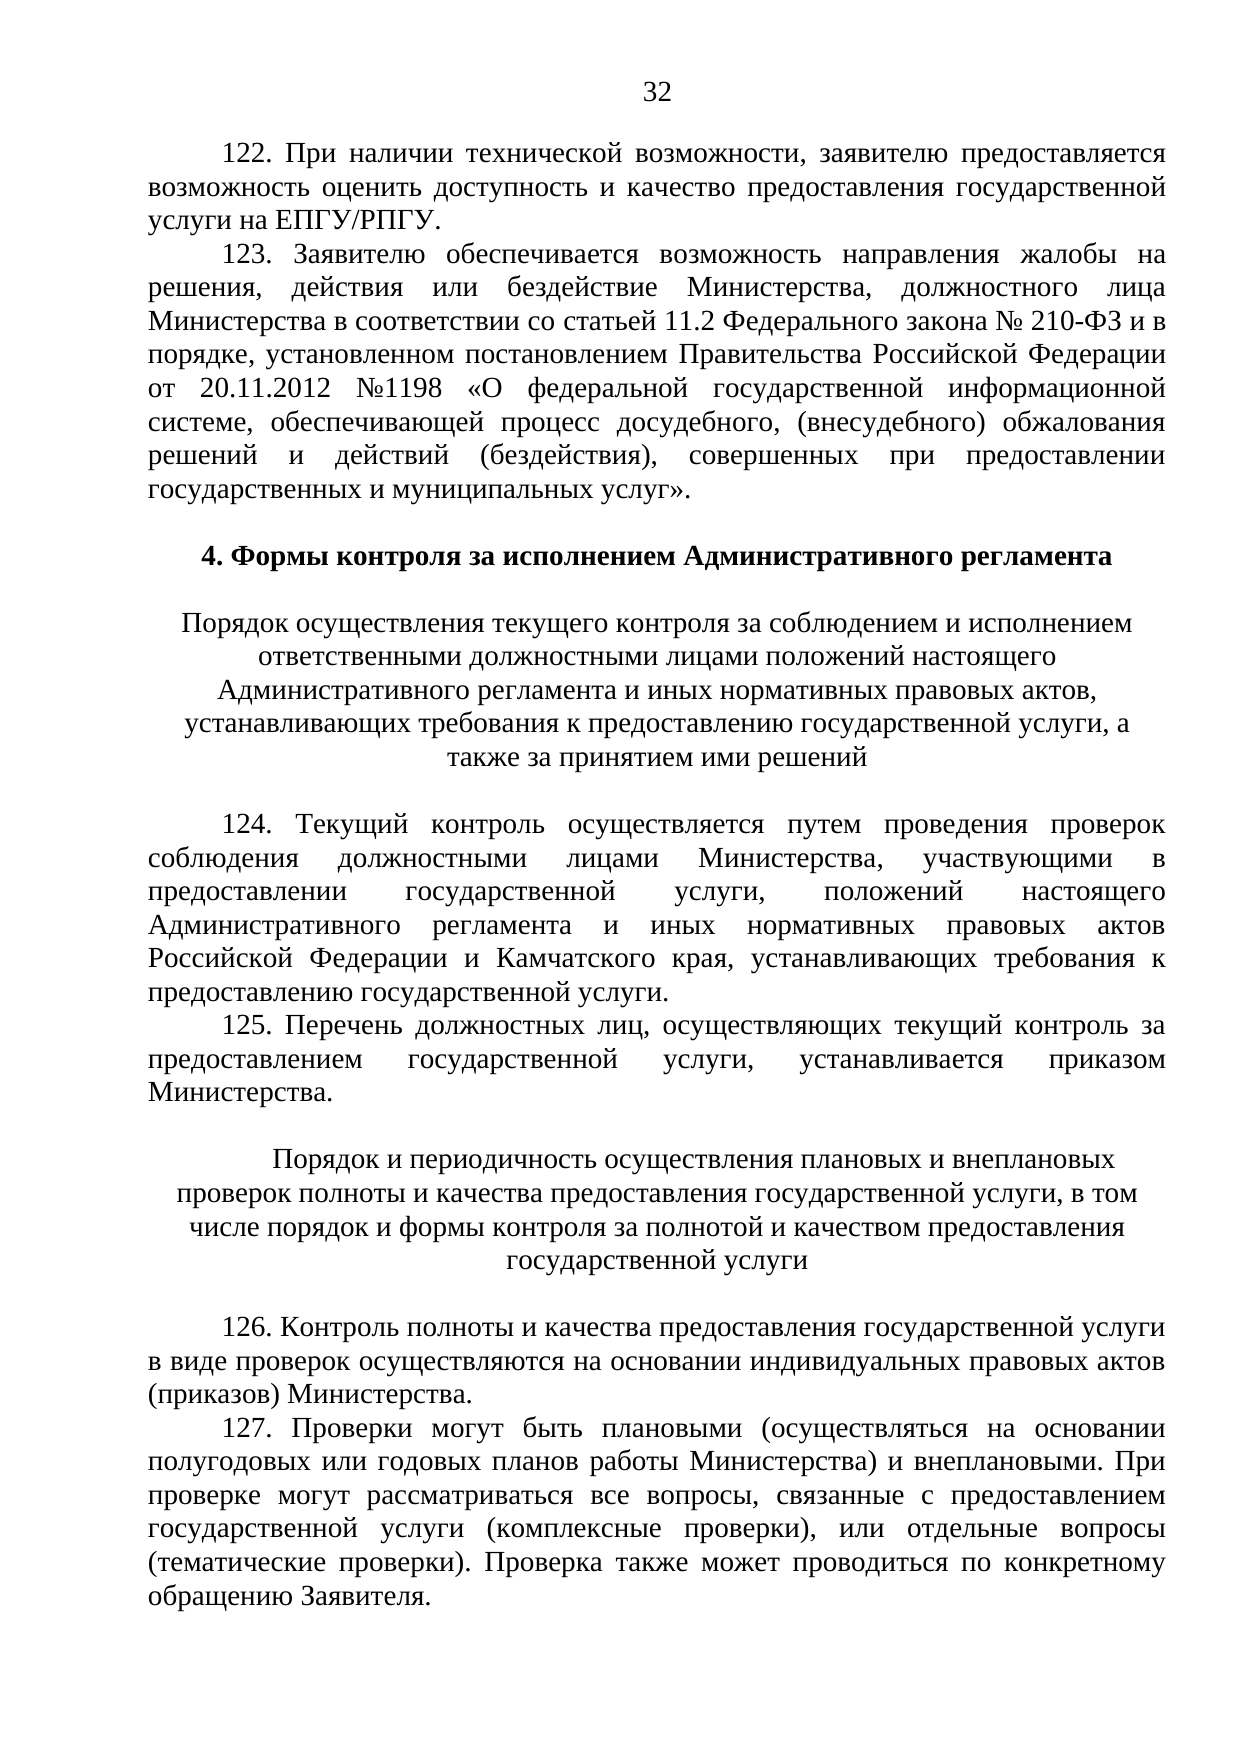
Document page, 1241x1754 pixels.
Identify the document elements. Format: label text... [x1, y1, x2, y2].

subtitle Порядок и периодичность осуществления плановых и внеплановых проверок полноты и качества предоставления государственной услуги, в том числе порядок и формы контроля за полнотой и качеством предоставления государственной услуги [148, 1142, 1167, 1276]
text 126. Контроль полноты и качества предоставления государственной услуги в виде проверок осуществляются на основании индивидуальных правовых актов (приказов) Министерства. [148, 1309, 1167, 1410]
text 125. Перечень должностных лиц, осуществляющих текущий контроль за предоставлением государственной услуги, устанавливается приказом Министерства. [148, 1007, 1167, 1108]
subtitle Порядок осуществления текущего контроля за соблюдением и исполнением ответственными должностными лицами положений настоящего Административного регламента и иных нормативных правовых актов, устанавливающих требования к предоставлению государственной услуги, а также за принятием ими решений [148, 605, 1167, 773]
text 127. Проверки могут быть плановыми (осуществляться на основании полугодовых или годовых планов работы Министерства) и внеплановыми. При проверке могут рассматриваться все вопросы, связанные с предоставлением государственной услуги (комплексные проверки), или отдельные вопросы (тематические проверки). Проверка также может проводиться по конкретному обращению Заявителя. [148, 1410, 1167, 1611]
text 123. Заявителю обеспечивается возможность направления жалобы на решения, действия или бездействие Министерства, должностного лица Министерства в соответствии со статьей 11.2 Федерального закона № 210-ФЗ и в порядке, установленном постановлением Правительства Российской Федерации от 20.11.2012 №1198 «О федеральной государственной информационной системе, обеспечивающей процесс досудебного, (внесудебного) обжалования решений и действий (бездействия), совершенных при предоставлении государственных и муниципальных услуг». [148, 236, 1167, 504]
subtitle 4. Формы контроля за исполнением Административного регламента [148, 538, 1167, 571]
text 124. Текущий контроль осуществляется путем проведения проверок соблюдения должностными лицами Министерства, участвующими в предоставлении государственной услуги, положений настоящего Административного регламента и иных нормативных правовых актов Российской Федерации и Камчатского края, устанавливающих требования к предоставлению государственной услуги. [148, 806, 1167, 1007]
text 122. При наличии технической возможности, заявителю предоставляется возможность оценить доступность и качество предоставления государственной услуги на ЕПГУ/РПГУ. [148, 135, 1167, 236]
